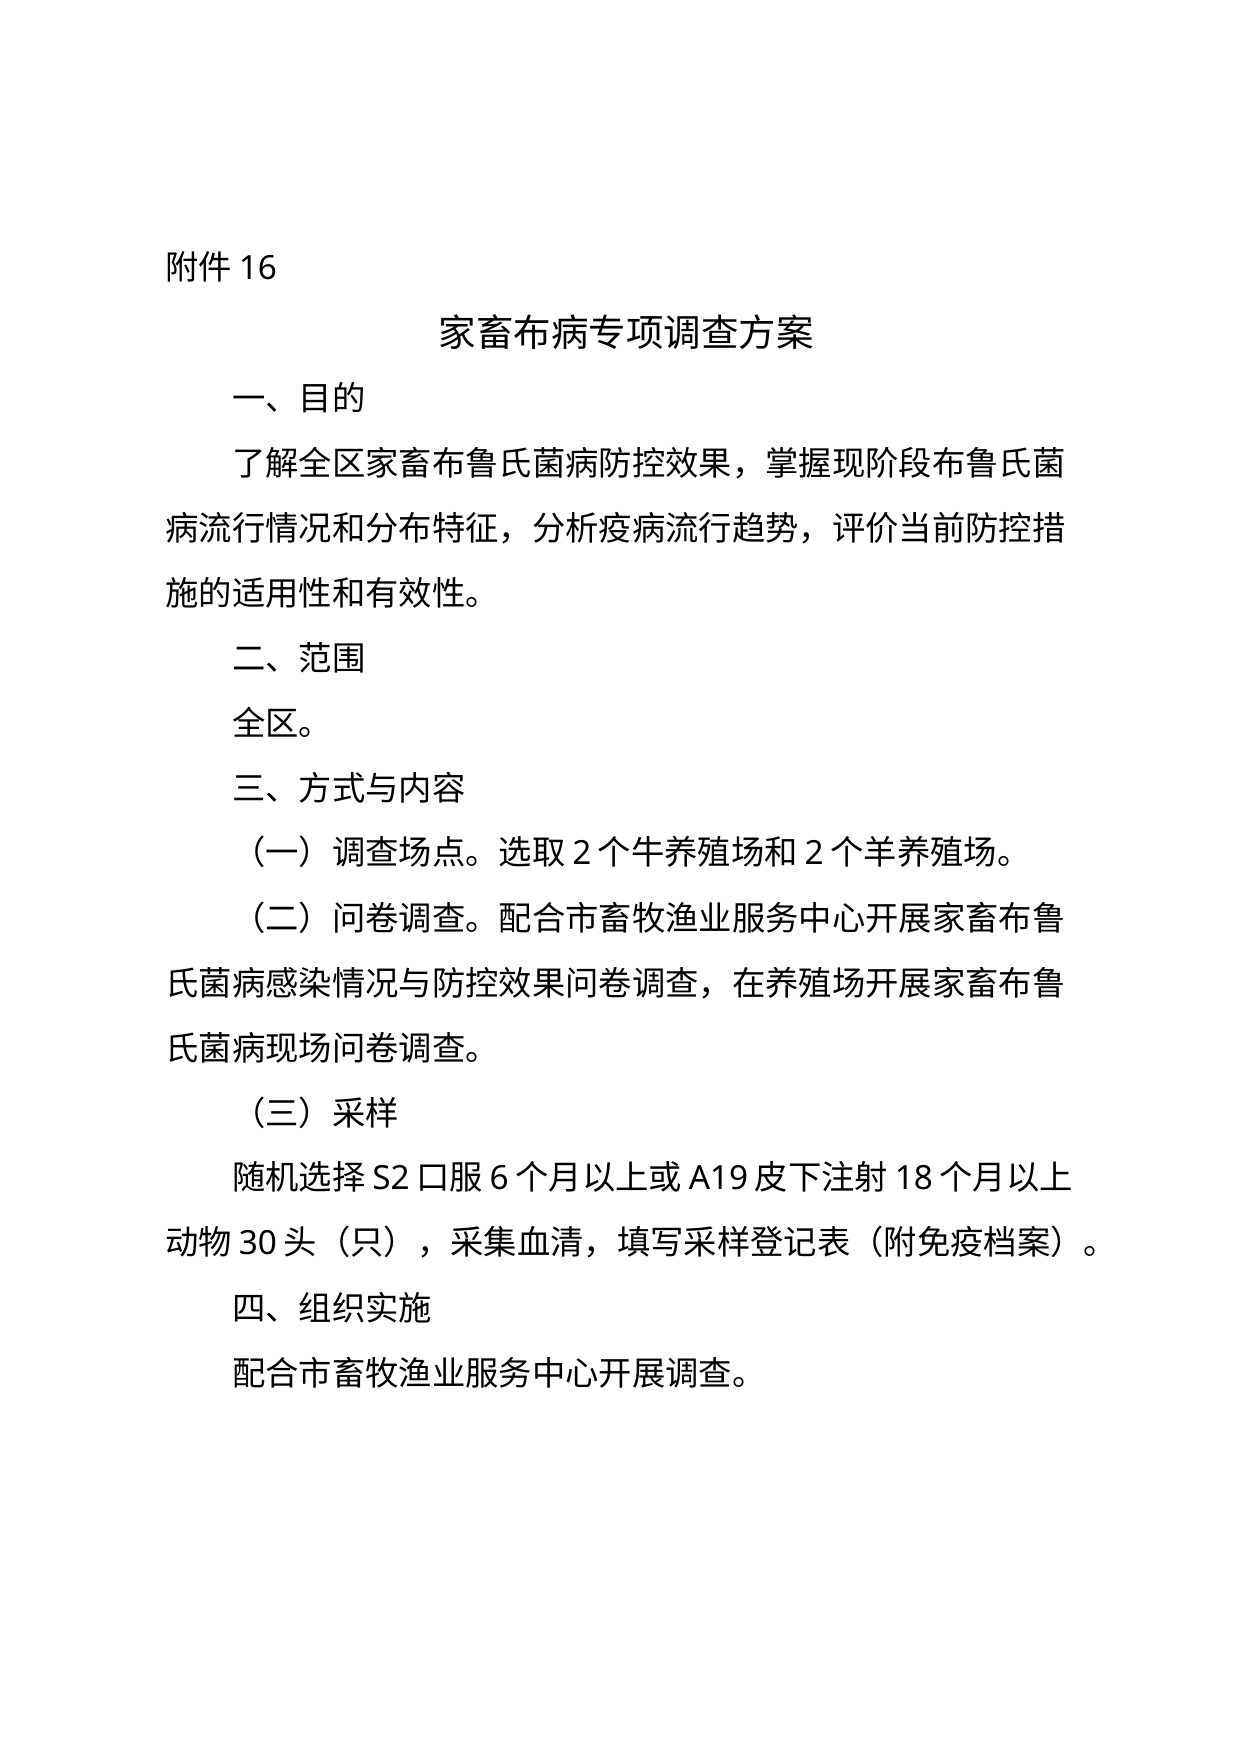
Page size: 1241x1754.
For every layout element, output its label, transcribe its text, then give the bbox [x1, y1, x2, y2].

text 了解全区家畜布鲁氏菌病防控效果，掌握现阶段布鲁氏菌病流行情况和分布特征，分析疫病流行趋势，评价当前防控措施的适用性和有效性。 [165, 428, 1087, 623]
text （三）采样 [165, 1078, 1087, 1143]
text （二）问卷调查。配合市畜牧渔业服务中心开展家畜布鲁氏菌病感染情况与防控效果问卷调查，在养殖场开展家畜布鲁氏菌病现场问卷调查。 [165, 883, 1087, 1078]
text 附件16 [165, 233, 1087, 298]
text 四、组织实施 [165, 1273, 1087, 1338]
text 三、方式与内容 [165, 753, 1087, 818]
text 二、范围 [165, 623, 1087, 688]
text （一）调查场点。选取2个牛养殖场和2个羊养殖场。 [165, 818, 1087, 883]
text 一、目的 [165, 363, 1087, 428]
text 配合市畜牧渔业服务中心开展调查。 [165, 1338, 1087, 1403]
text 全区。 [165, 688, 1087, 753]
text 随机选择S2口服6个月以上或A19皮下注射18个月以上动物30头（只），采集血清，填写采样登记表（附免疫档案）。 [165, 1143, 1087, 1273]
text 家畜布病专项调查方案 [165, 298, 1087, 363]
